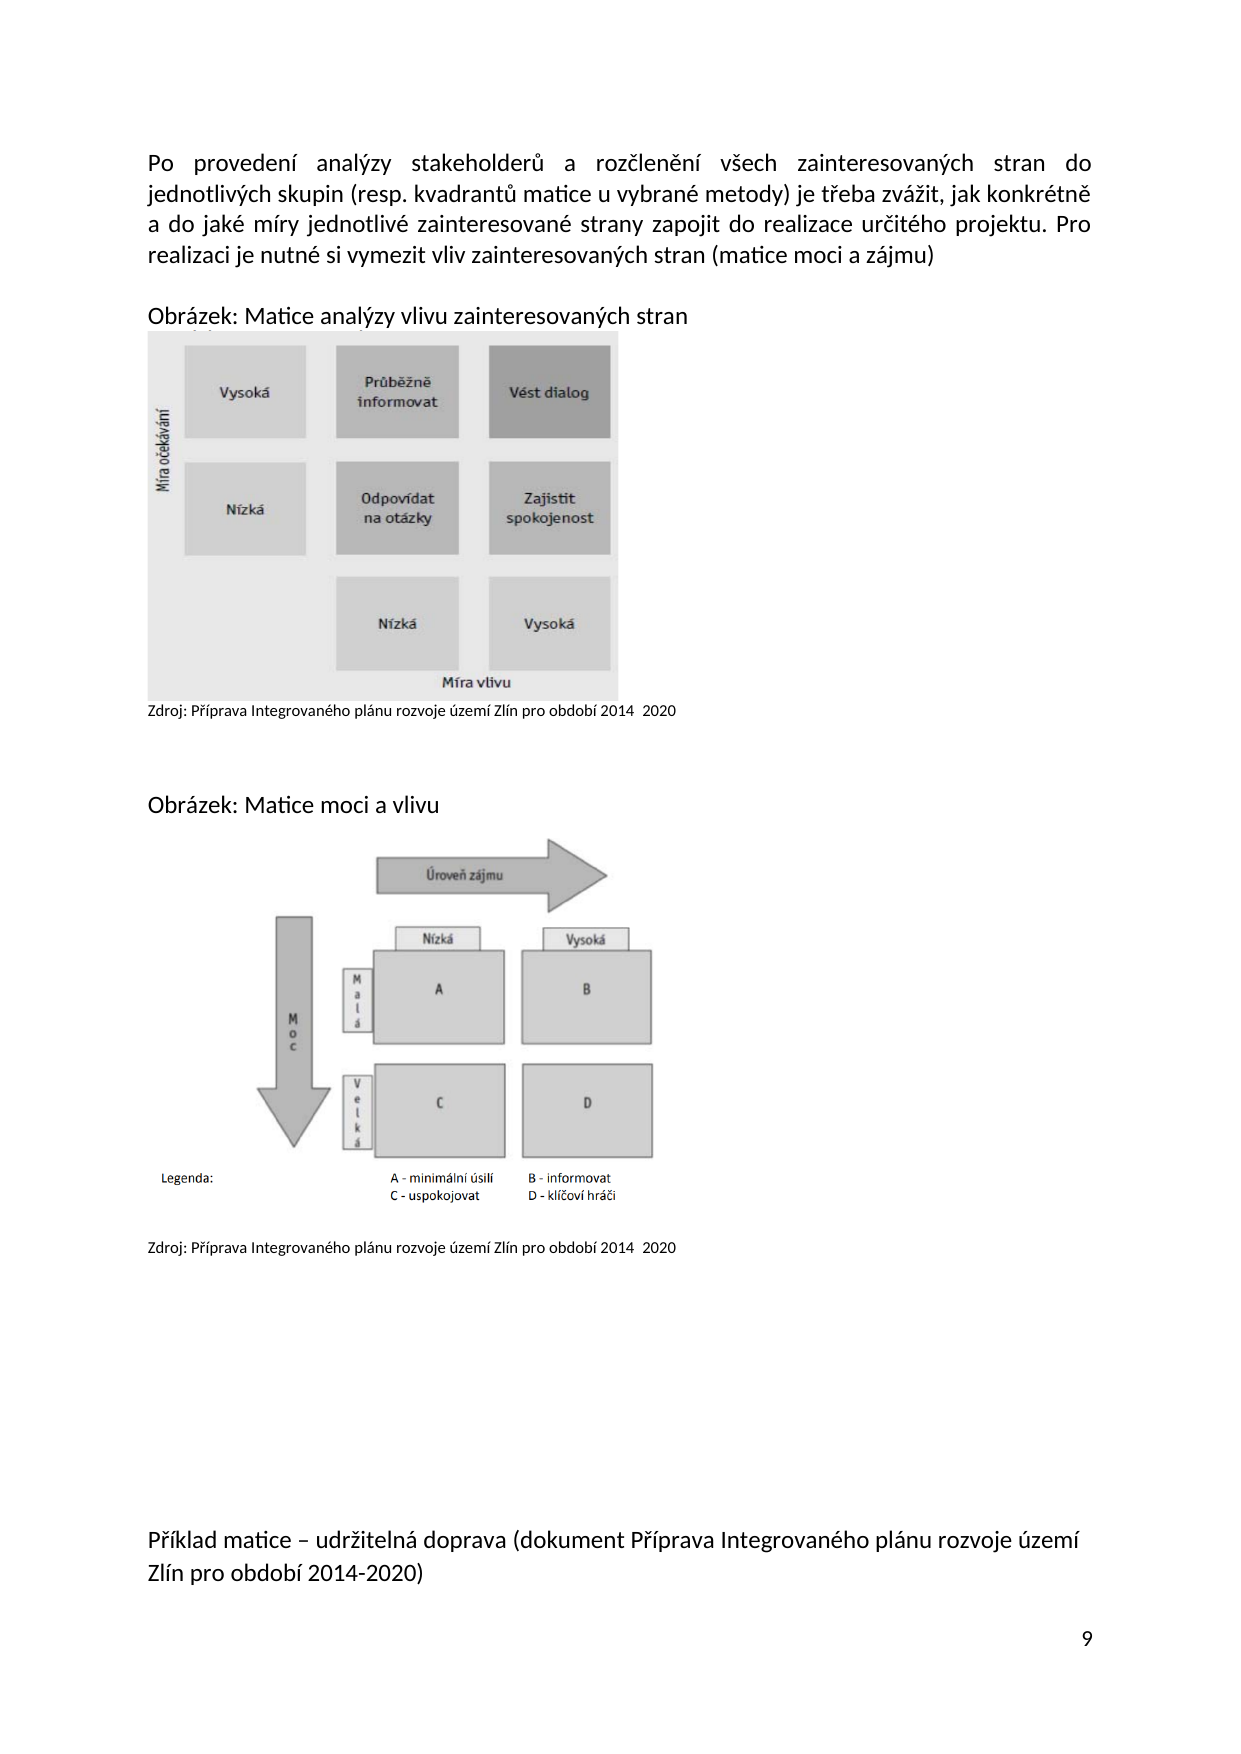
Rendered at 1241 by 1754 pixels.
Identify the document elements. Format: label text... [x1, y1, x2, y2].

picture [147, 330, 619, 701]
text Zdroj: Příprava Integrovaného plánu rozvoje území Zlín pro období 2014 ­ 2020 [148, 1237, 1093, 1258]
text Obrázek: Matice analýzy vlivu zainteresovaných stran [148, 300, 1093, 331]
text Příklad matice – udržitelná doprava (dokument Příprava Integrovaného plánu rozvoje území Zlín pro období 2014-2020) [148, 1524, 1093, 1587]
text Obrázek: Matice moci a vlivu [148, 789, 1093, 819]
text Po provedení analýzy stakeholderů a rozčlenění všech zainteresovaných stran do jednotlivých skupin (resp. kvadrantů matice u vybrané metody) je třeba zvážit, jak konkrétně a do jaké míry jednotlivé zainteresované strany zapojit do realizace určitého projektu. Pro realizaci je nutné si vymezit vliv zainteresovaných stran (matice moci a zájmu) [148, 148, 1093, 270]
text Zdroj: Příprava Integrovaného plánu rozvoje území Zlín pro období 2014 ­ 2020 [148, 701, 1093, 721]
picture [147, 838, 674, 1219]
